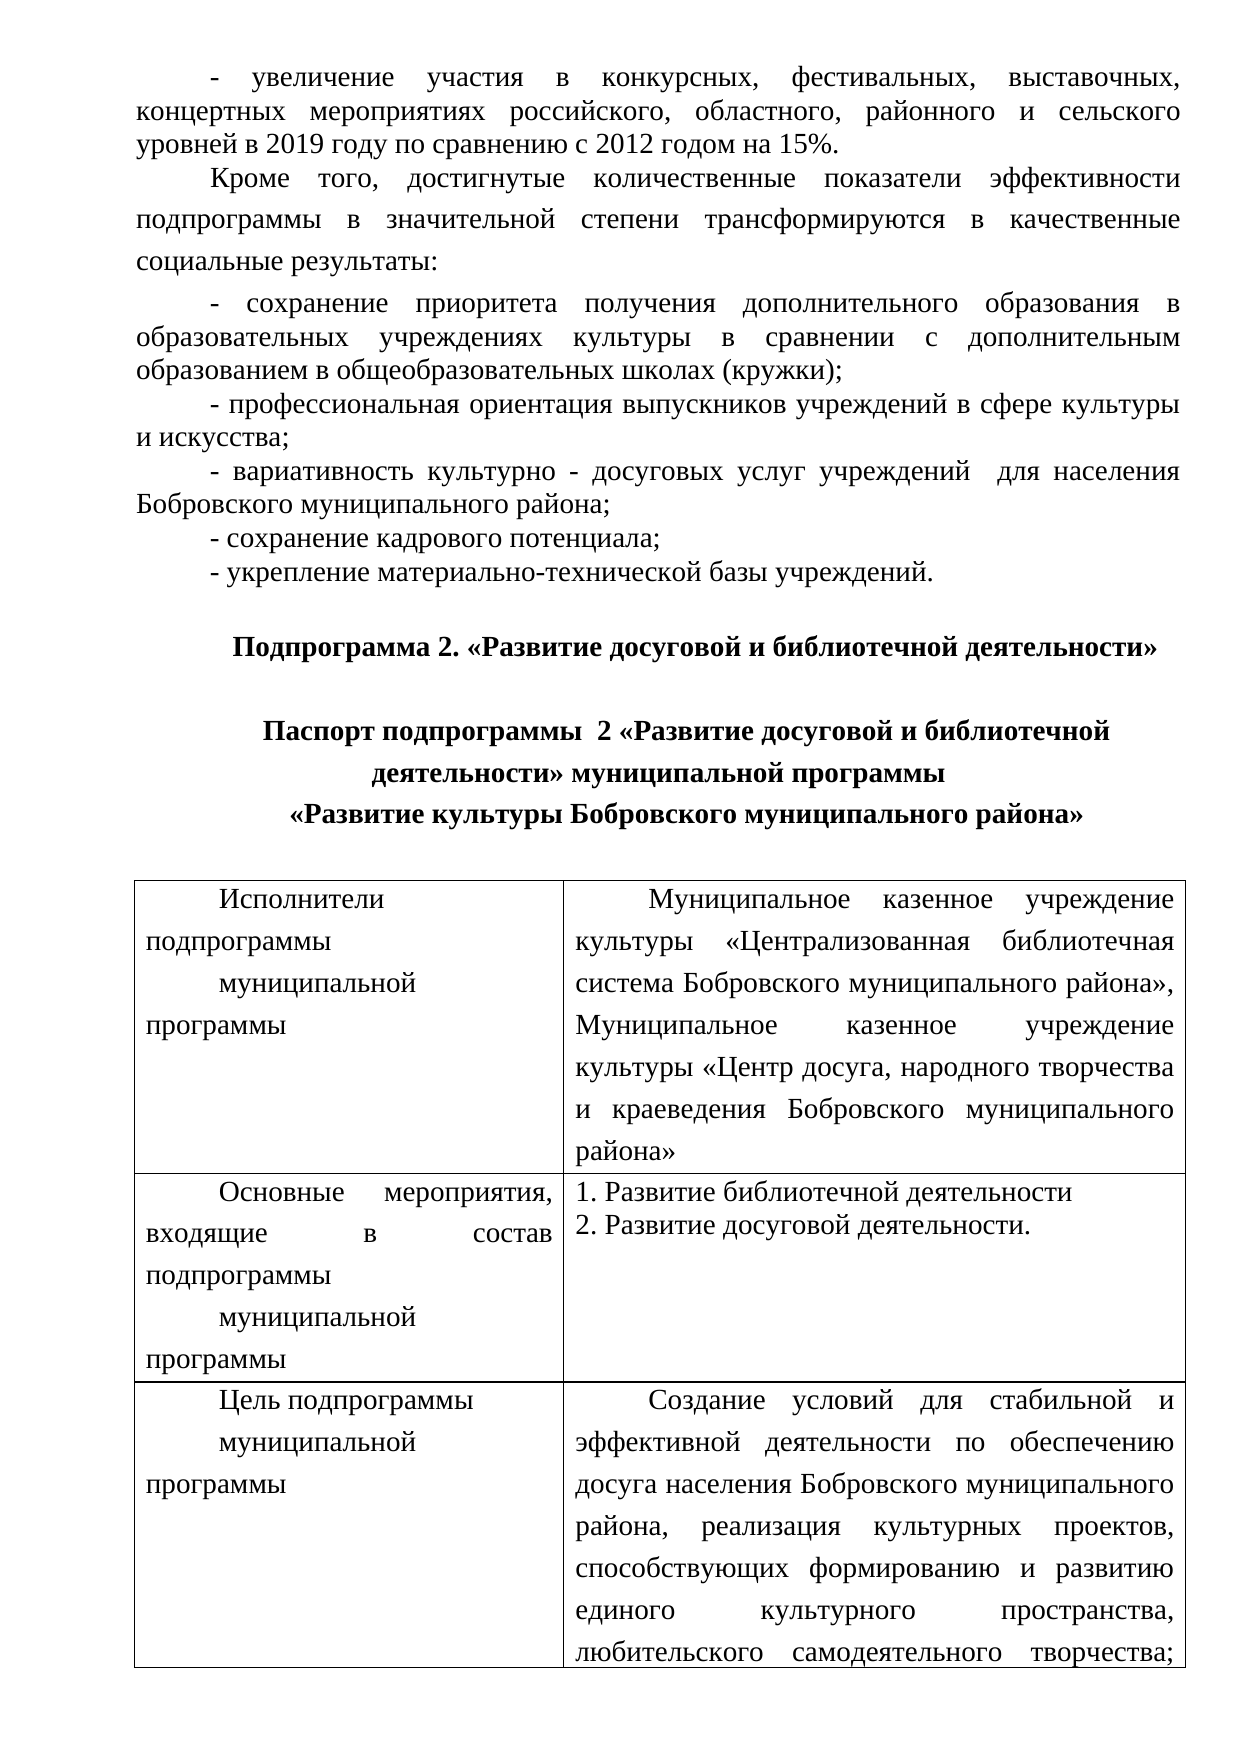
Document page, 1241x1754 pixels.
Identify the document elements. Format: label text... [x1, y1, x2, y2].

text - вариативность культурно - досуговых услуг учреждений для населения Бобровского муниципального района; [136, 453, 1181, 520]
table_cell Основные мероприятия, входящие в состав подпрограммы муниципальной программы [135, 1174, 563, 1381]
text - сохранение приоритета получения дополнительного образования в образовательных учреждениях культуры в сравнении с дополнительным образованием в общеобразовательных школах (кружки); [136, 285, 1181, 386]
text - профессиональная ориентация выпускников учреждений в сфере культуры и искусства; [136, 386, 1181, 453]
table_cell 1. Развитие библиотечной деятельности 2. Развитие досуговой деятельности. [564, 1174, 1185, 1381]
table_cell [135, 1383, 563, 1667]
text - укрепление материально-технической базы учреждений. [136, 554, 1181, 587]
table_header Исполнители подпрограммы муниципальной программы [135, 881, 563, 1173]
text Подпрограмма 2. «Развитие досуговой и библиотечной деятельности» [136, 629, 1181, 663]
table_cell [564, 1383, 1185, 1667]
text - сохранение кадрового потенциала; [136, 520, 1181, 554]
table_header Муниципальное казенное учреждение культуры «Централизованная библиотечная система Бобровского муниципального района», Муниципальное казенное учреждение культуры «Центр досуга, народного творчества и краеведения Бобровского муниципального района» [564, 881, 1185, 1173]
text Паспорт подпрограммы 2 «Развитие досуговой и библиотечной деятельности» муниципальной программы [136, 713, 1181, 788]
text - увеличение участия в конкурсных, фестивальных, выставочных, концертных мероприятиях российского, областного, районного и сельского уровней в 2019 году по сравнению с 2012 годом на 15%. [136, 59, 1181, 160]
text «Развитие культуры Бобровского муниципального района» [136, 797, 1181, 830]
text Кроме того, достигнутые количественные показатели эффективности подпрограммы в значительной степени трансформируются в качественные социальные результаты: [136, 160, 1181, 277]
